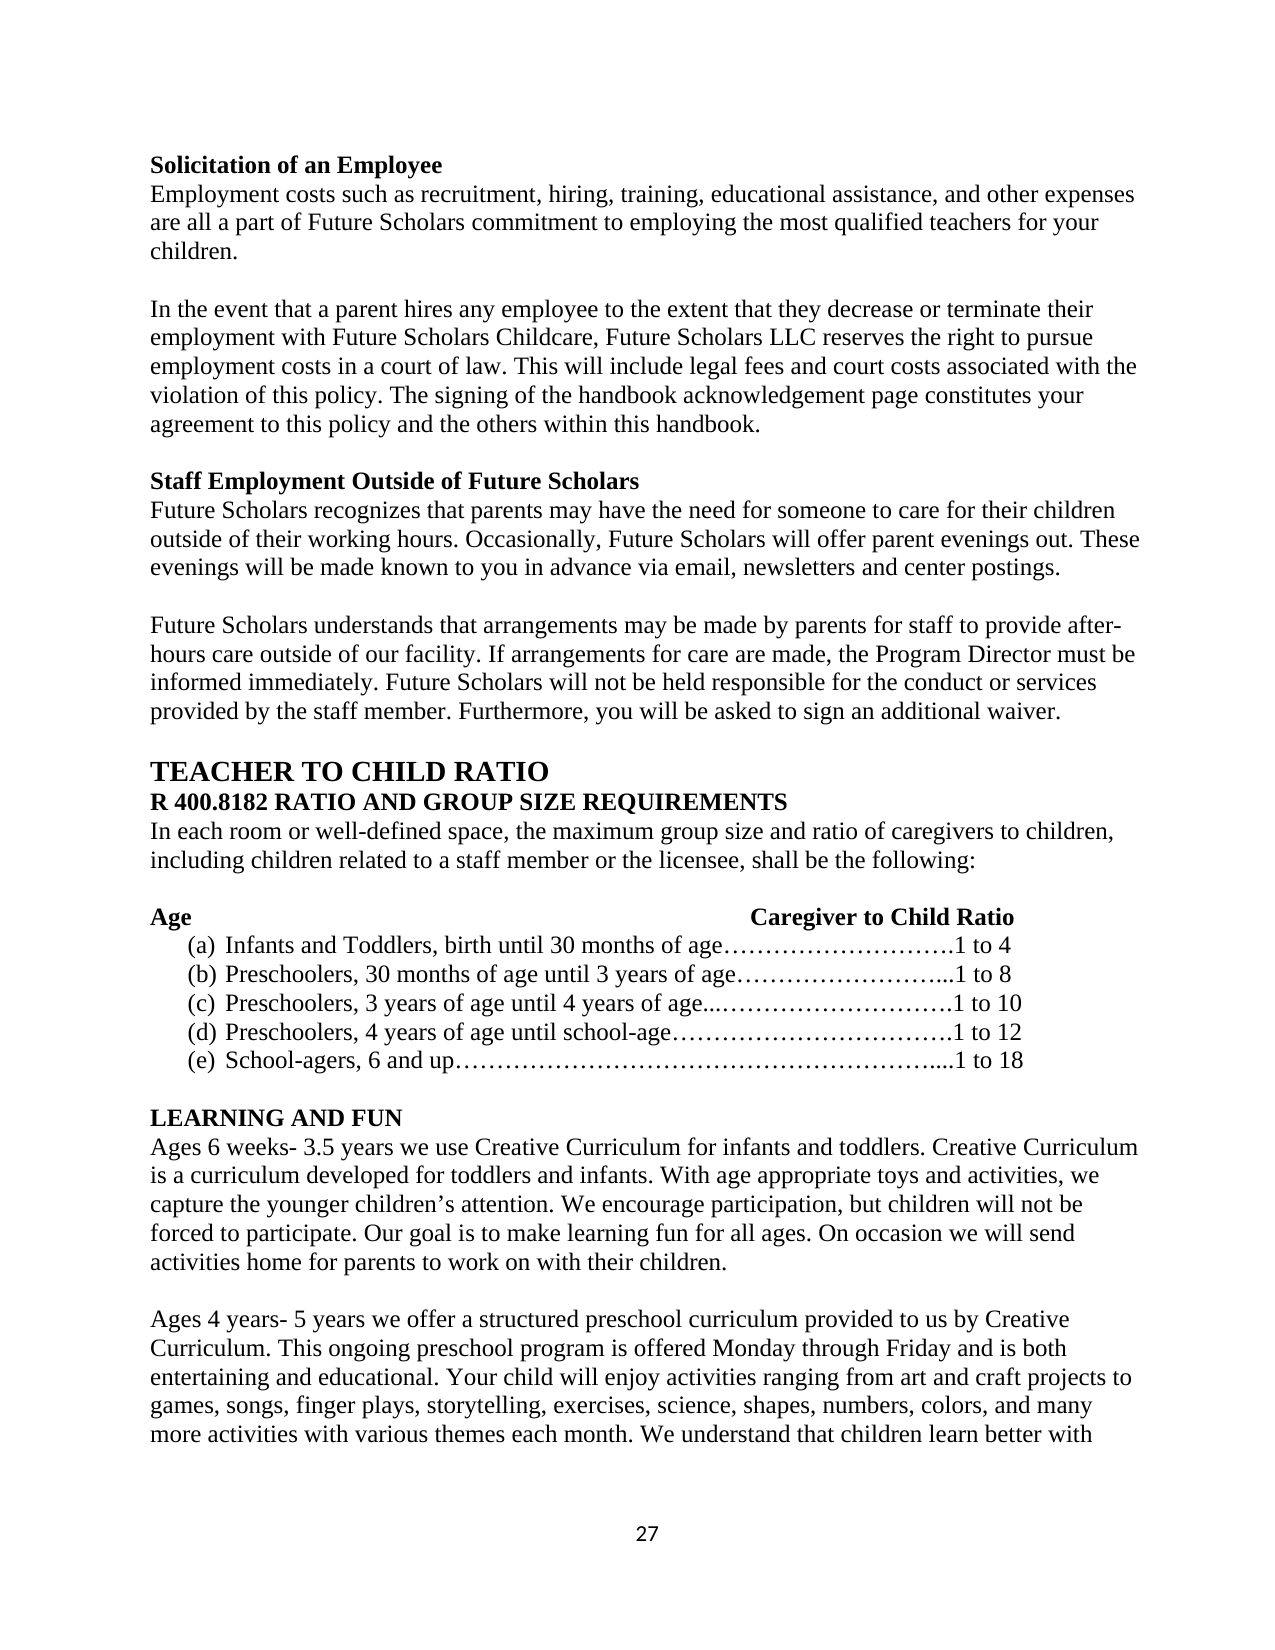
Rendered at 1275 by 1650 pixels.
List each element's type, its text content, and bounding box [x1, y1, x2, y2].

text Solicitation of an Employee [150, 150, 1144, 179]
list Preschoolers, 30 months of age until 3 years of age……………………...1 to 8 [187, 959, 1144, 988]
text Ages 6 weeks- 3.5 years we use Creative Curriculum for infants and toddlers. Creative Curriculum is a curriculum developed for toddlers and infants. With age appropriate toys and activities, we capture the younger children’s attention. We encourage participation, but children will not be forced to participate. Our goal is to make learning fun for all ages. On occasion we will send activities home for parents to work on with their children. [150, 1132, 1144, 1275]
list School-agers, 6 and up…………………………………………………....1 to 18 [187, 1045, 1144, 1074]
subtitle LEARNING AND FUN [150, 1103, 1144, 1132]
list Infants and Toddlers, birth until 30 months of age……………………….1 to 4 [187, 930, 1144, 959]
text R 400.8182 RATIO AND GROUP SIZE REQUIREMENTS [150, 787, 1144, 816]
text Age Caregiver to Child Ratio [150, 902, 1144, 930]
text In the event that a parent hires any employee to the extent that they decrease or terminate their employment with Future Scholars Childcare, Future Scholars LLC reserves the right to pursue employment costs in a court of law. This will include legal fees and court costs associated with the violation of this policy. The signing of the handbook acknowledgement page constitutes your agreement to this policy and the others within this handbook. [150, 294, 1144, 437]
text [150, 1304, 1144, 1448]
text Employment costs such as recruitment, hiring, training, educational assistance, and other expenses are all a part of Future Scholars commitment to employing the most qualified teachers for your children. [150, 179, 1144, 265]
text Staff Employment Outside of Future Scholars [150, 466, 1144, 495]
list Preschoolers, 4 years of age until school-age…………………………….1 to 12 [187, 1017, 1144, 1045]
subtitle TEACHER TO CHILD RATIO [150, 754, 1144, 787]
text Future Scholars recognizes that parents may have the need for someone to care for their children outside of their working hours. Occasionally, Future Scholars will offer parent evenings out. These evenings will be made known to you in advance via e­mail, newsletters and center postings. [150, 495, 1144, 581]
text In each room or well-defined space, the maximum group size and ratio of caregivers to children, including children related to a staff member or the licensee, shall be the following: [150, 816, 1144, 873]
text Future Scholars understands that arrangements may be made by parents for staff to provide after-hours care outside of our facility. If arrangements for care are made, the Program Director must be informed immediately. Future Scholars will not be held responsible for the conduct or services provided by the staff member. Furthermore, you will be asked to sign an additional waiver. [150, 610, 1144, 725]
list Preschoolers, 3 years of age until 4 years of age...……………………….1 to 10 [187, 988, 1144, 1017]
